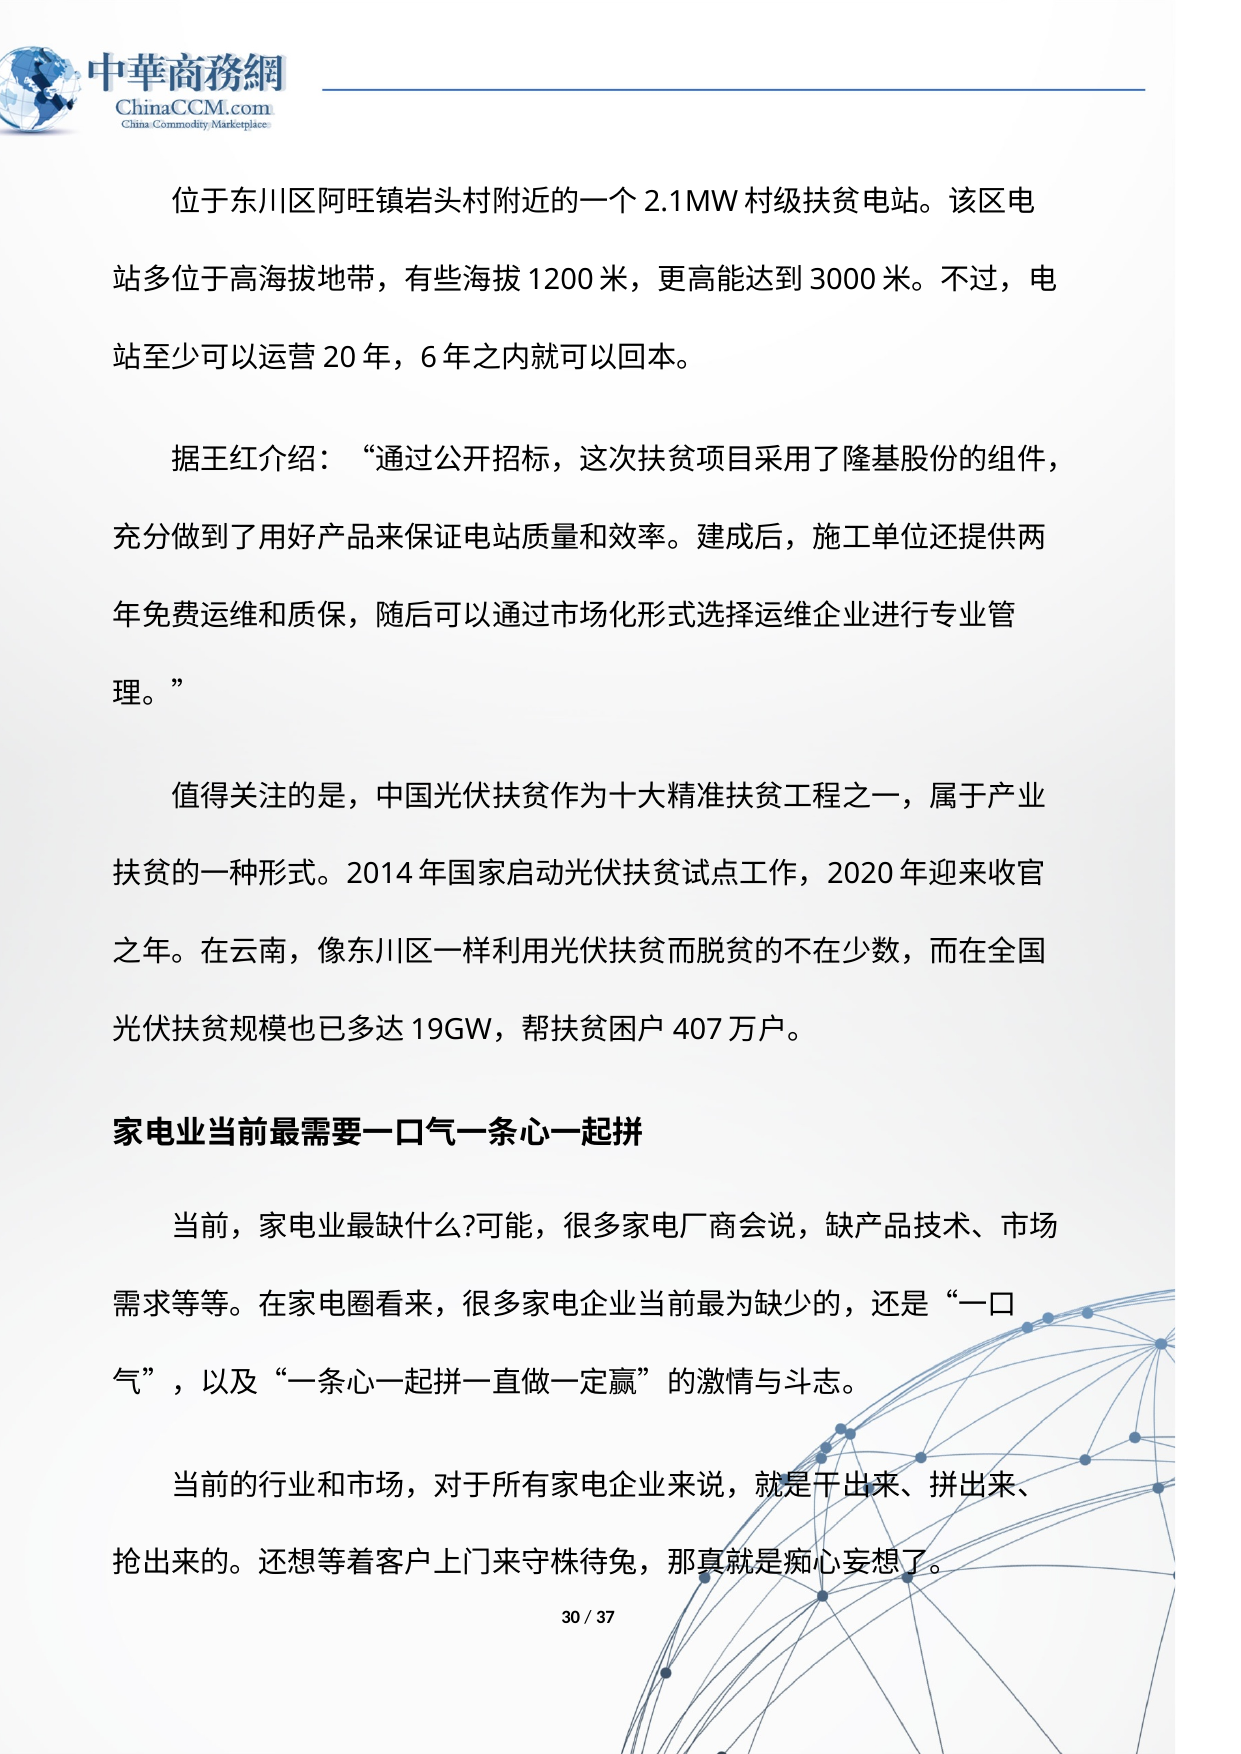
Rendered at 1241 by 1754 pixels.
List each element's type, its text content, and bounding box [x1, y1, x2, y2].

text 家电业当前最需要一口气一条心一起拼 [113, 1097, 1063, 1162]
picture [0, 0, 1176, 1754]
text 据王红介绍：“通过公开招标，这次扶贫项目采用了隆基股份的组件，充分做到了用好产品来保证电站质量和效率。建成后，施工单位还提供两年免费运维和质保，随后可以通过市场化形式选择运维企业进行专业管理。” [113, 424, 1063, 723]
text 值得关注的是，中国光伏扶贫作为十大精准扶贫工程之一，属于产业扶贫的一种形式。2014年国家启动光伏扶贫试点工作，2020年迎来收官之年。在云南，像东川区一样利用光伏扶贫而脱贫的不在少数，而在全国光伏扶贫规模也已多达19GW，帮扶贫困户407万户。 [113, 761, 1063, 1059]
text 当前的行业和市场，对于所有家电企业来说，就是干出来、拼出来、抢出来的。还想等着客户上门来守株待兔，那真就是痴心妄想了。 [113, 1450, 1063, 1593]
text 位于东川区阿旺镇岩头村附近的一个2.1MW村级扶贫电站。该区电站多位于高海拔地带，有些海拔1200米，更高能达到3000米。不过，电站至少可以运营20年，6年之内就可以回本。 [113, 166, 1063, 387]
text 当前，家电业最缺什么?可能，很多家电厂商会说，缺产品技术、市场需求等等。在家电圈看来，很多家电企业当前最为缺少的，还是“一口气”，以及“一条心一起拼一直做一定赢”的激情与斗志。 [113, 1191, 1063, 1412]
